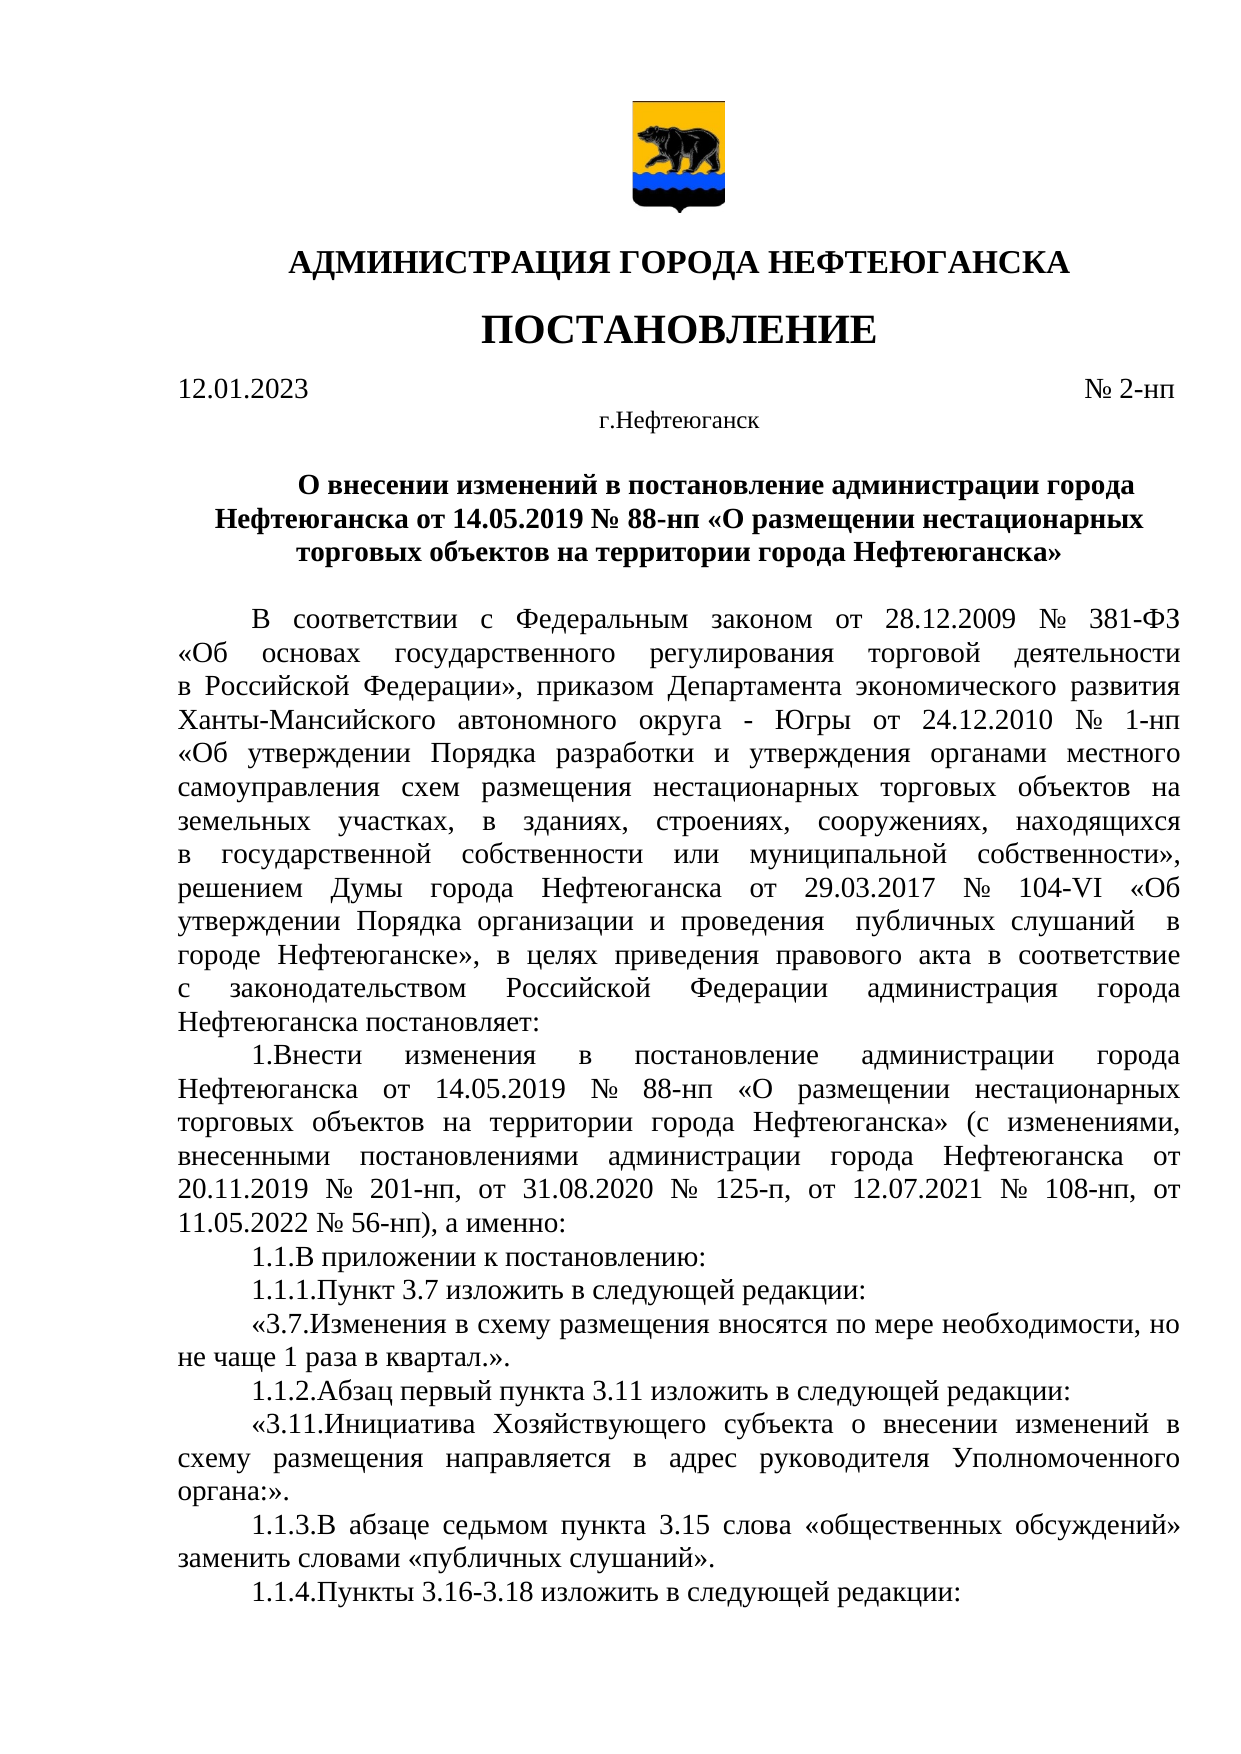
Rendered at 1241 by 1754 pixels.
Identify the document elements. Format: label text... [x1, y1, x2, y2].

text В соответствии с Федеральным законом от 28.12.2009 № 381-ФЗ «Об основах государственного регулирования торговой деятельности в Российской Федерации», приказом Департамента экономического развития Ханты-Мансийского автономного округа - Югры от 24.12.2010 № 1-нп «Об утверждении Порядка разработки и утверждения органами местного самоуправления схем размещения нестационарных торговых объектов на земельных участках, в зданиях, строениях, сооружениях, находящихся в государственной собственности или муниципальной собственности», решением Думы города Нефтеюганска от 29.03.2017 № 104-VI «Об утверждении Порядка организации и проведения публичных слушаний в городе Нефтеюганске», в целях приведения правового акта в соответствие с законодательством Российской Федерации администрация города Нефтеюганска постановляет: [177, 601, 1181, 1037]
text О внесении изменений в постановление администрации города Нефтеюганска от 14.05.2019 № 88-нп «О размещении нестационарных торговых объектов на территории города Нефтеюганска» [177, 467, 1181, 568]
text 1.1.3.В абзаце седьмом пункта 3.15 слова «общественных обсуждений» заменить словами «публичных слушаний». [177, 1507, 1181, 1574]
text 1.1.2.Абзац первый пункта 3.11 изложить в следующей редакции: [177, 1373, 1181, 1406]
text «3.7.Изменения в схему размещения вносятся по мере необходимости, но не чаще 1 раза в квартал.». [177, 1306, 1181, 1373]
text «3.11.Инициатива Хозяйствующего субъекта о внесении изменений в схему размещения направляется в адрес руководителя Уполномоченного органа:». [177, 1406, 1181, 1507]
text 1.1.4.Пункты 3.16-3.18 изложить в следующей редакции: [177, 1574, 1181, 1608]
text г.Нефтеюганск [177, 405, 1181, 434]
picture [631, 101, 725, 211]
text ПОСТАНОВЛЕНИЕ [177, 304, 1181, 352]
text 1.Внести изменения в постановление администрации города Нефтеюганска от 14.05.2019 № 88-нп «О размещении нестационарных торговых объектов на территории города Нефтеюганска» (с изменениями, внесенными постановлениями администрации города Нефтеюганска от 20.11.2019 № 201-нп, от 31.08.2020 № 125-п, от 12.07.2021 № 108-нп, от 11.05.2022 № 56-нп), а именно: [177, 1037, 1181, 1239]
text 1.1.В приложении к постановлению: [177, 1239, 1181, 1272]
text 1.1.1.Пункт 3.7 изложить в следующей редакции: [177, 1272, 1181, 1306]
text АДМИНИСТРАЦИЯ ГОРОДА НЕФТЕЮГАНСКА [177, 242, 1181, 281]
text 12.01.2023 № 2-нп [177, 371, 1181, 405]
